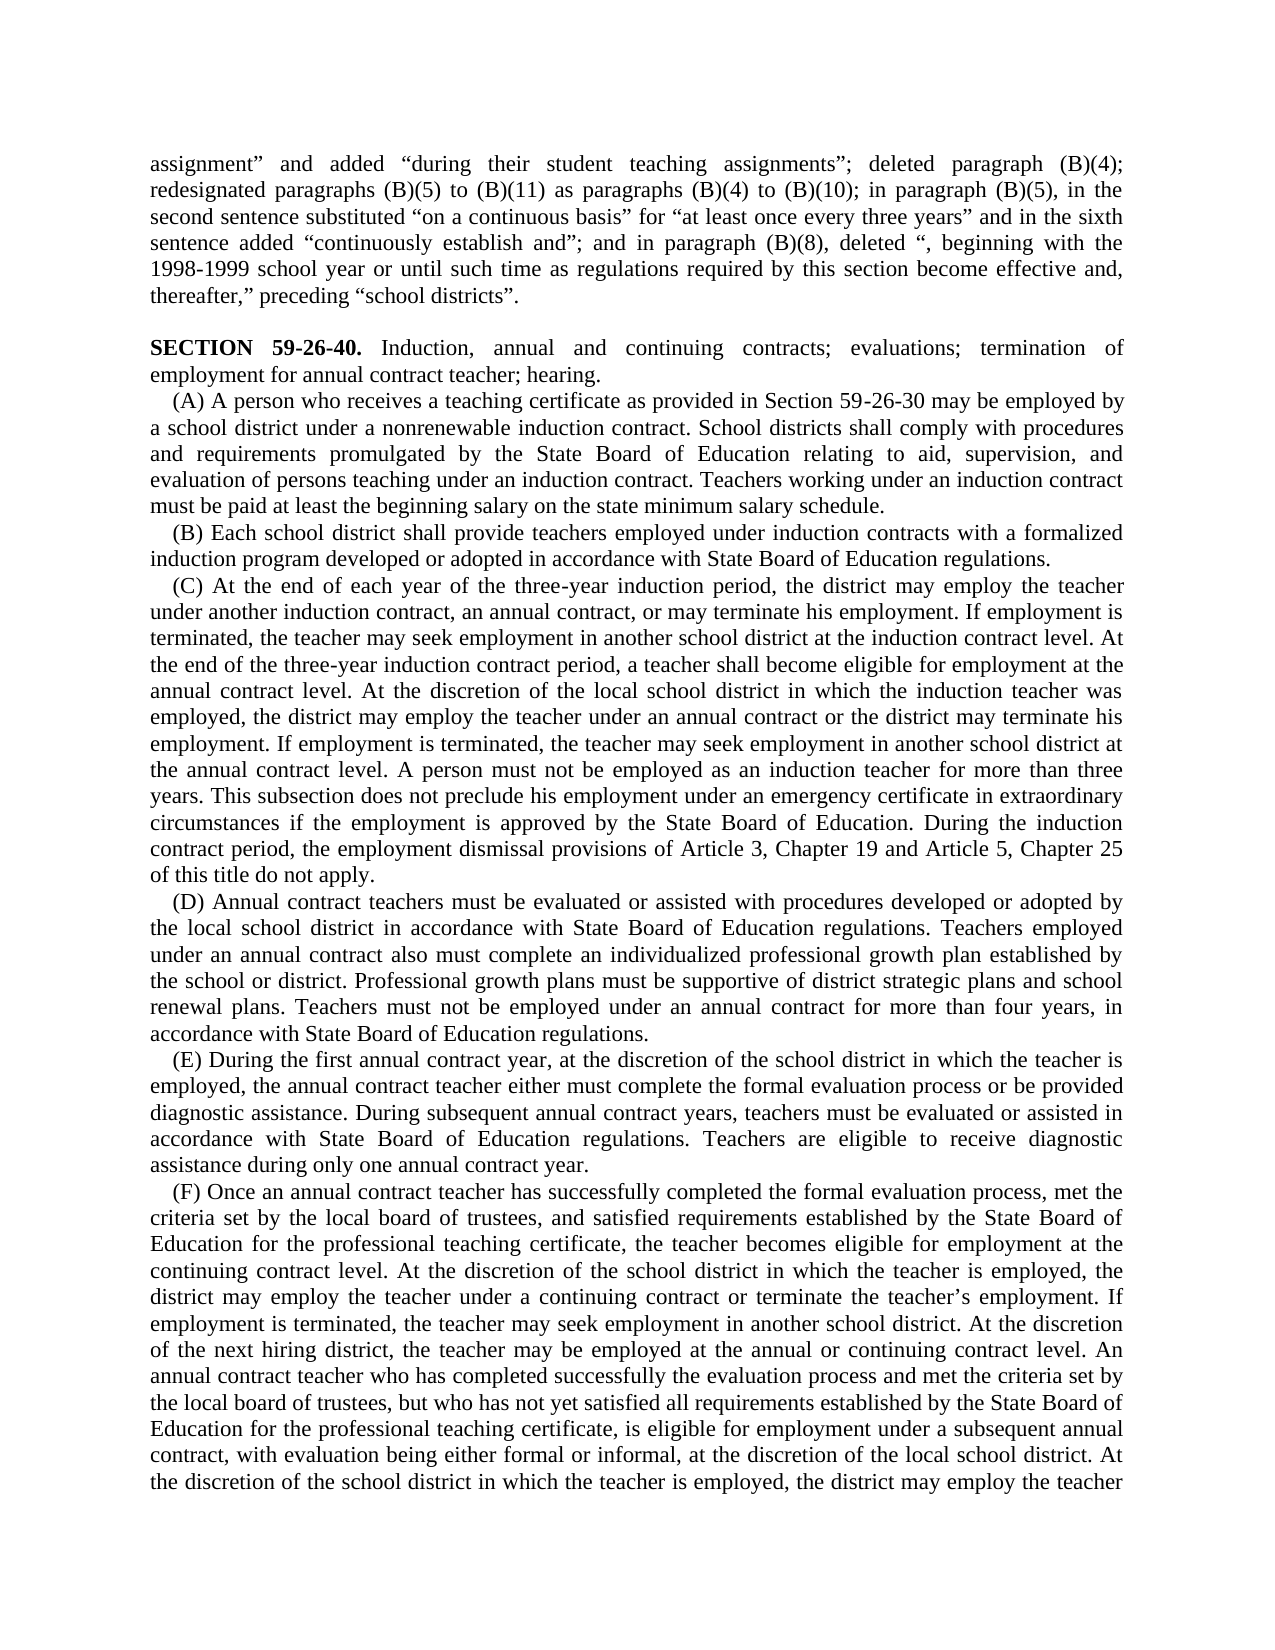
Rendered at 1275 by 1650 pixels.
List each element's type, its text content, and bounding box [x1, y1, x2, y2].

text (E) During the first annual contract year, at the discretion of the school district in which the teacher is employed, the annual contract teacher either must complete the formal evaluation process or be provided diagnostic assistance. During subsequent annual contract years, teachers must be evaluated or assisted in accordance with State Board of Education regulations. Teachers are eligible to receive diagnostic assistance during only one annual contract year. [150, 1046, 1125, 1178]
text (B) Each school district shall provide teachers employed under induction contracts with a formalized induction program developed or adopted in accordance with State Board of Education regulations. [150, 519, 1125, 572]
text (C) At the end of each year of the three-year induction period, the district may employ the teacher under another induction contract, an annual contract, or may terminate his employment. If employment is terminated, the teacher may seek employment in another school district at the induction contract level. At the end of the three-year induction contract period, a teacher shall become eligible for employment at the annual contract level. At the discretion of the local school district in which the induction teacher was employed, the district may employ the teacher under an annual contract or the district may terminate his employment. If employment is terminated, the teacher may seek employment in another school district at the annual contract level. A person must not be employed as an induction teacher for more than three years. This subsection does not preclude his employment under an emergency certificate in extraordinary circumstances if the employment is approved by the State Board of Education. During the induction contract period, the employment dismissal provisions of Article 3, Chapter 19 and Article 5, Chapter 25 of this title do not apply. [150, 572, 1125, 888]
text (D) Annual contract teachers must be evaluated or assisted with procedures developed or adopted by the local school district in accordance with State Board of Education regulations. Teachers employed under an annual contract also must complete an individualized professional growth plan established by the school or district. Professional growth plans must be supportive of district strategic plans and school renewal plans. Teachers must not be employed under an annual contract for more than four years, in accordance with State Board of Education regulations. [150, 888, 1125, 1046]
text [150, 1178, 1125, 1494]
text SECTION 59-26-40. Induction, annual and continuing contracts; evaluations; termination of employment for annual contract teacher; hearing. [150, 334, 1125, 387]
text (A) A person who receives a teaching certificate as provided in Section 59-26-30 may be employed by a school district under a nonrenewable induction contract. School districts shall comply with procedures and requirements promulgated by the State Board of Education relating to aid, supervision, and evaluation of persons teaching under an induction contract. Teachers working under an induction contract must be paid at least the beginning salary on the state minimum salary schedule. [150, 387, 1125, 519]
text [150, 150, 1125, 308]
